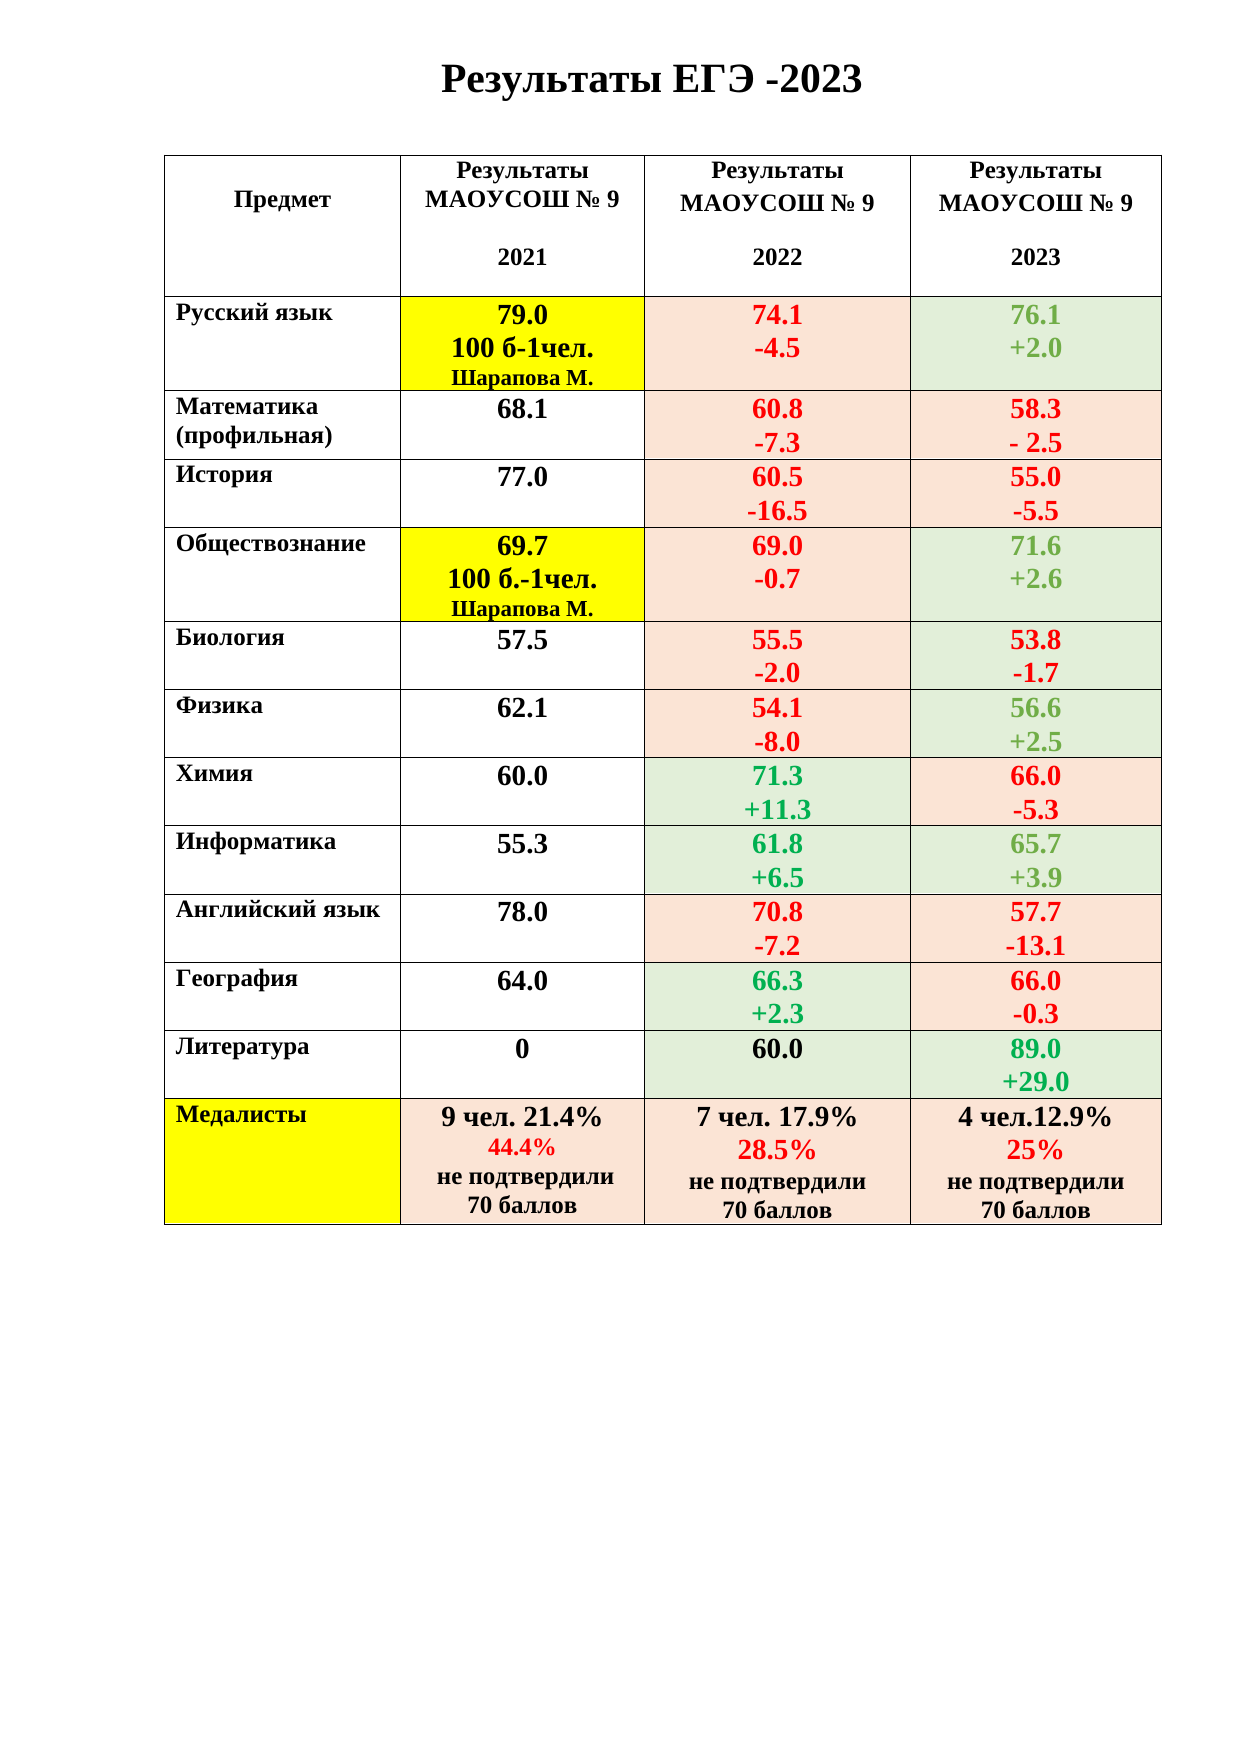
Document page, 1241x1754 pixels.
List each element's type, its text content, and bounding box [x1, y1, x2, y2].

table_cell Медалисты [165, 1099, 400, 1223]
table_header Результаты МАОУСОШ № 9 2021 [401, 156, 644, 296]
table_cell 71.6 +2.6 [911, 528, 1161, 621]
table_cell Информатика [165, 826, 400, 893]
table_cell 65.7 +3.9 [911, 826, 1161, 893]
table_cell 66.0 -0.3 [911, 963, 1161, 1030]
table_cell 79.0 100 б-1чел. Шарапова М. [401, 297, 644, 390]
table_cell 55.3 [401, 826, 644, 893]
table_cell 62.1 [401, 690, 644, 757]
table_cell 60.8 -7.3 [645, 391, 910, 458]
table_cell 55.0 -5.5 [911, 460, 1161, 527]
table_cell 7 чел. 17.9% 28.5% не подтвердили 70 баллов [645, 1099, 910, 1223]
table_cell 0 [401, 1031, 644, 1098]
table_cell 77.0 [401, 460, 644, 527]
table_cell Литература [165, 1031, 400, 1098]
table_cell Математика (профильная) [165, 391, 400, 458]
text Результаты ЕГЭ -2023 [0, 53, 1152, 101]
table_cell 69.7 100 б.-1чел. Шарапова М. [401, 528, 644, 621]
table_cell 78.0 [401, 895, 644, 962]
table_cell Русский язык [165, 297, 400, 390]
table_cell Биология [165, 622, 400, 689]
table_cell 69.0 -0.7 [645, 528, 910, 621]
table_cell 60.0 [645, 1031, 910, 1098]
table_cell История [165, 460, 400, 527]
table_header Результаты МАОУСОШ № 9 2023 [911, 156, 1161, 296]
table_header Предмет [165, 156, 400, 296]
table_cell 60.0 [401, 758, 644, 825]
table_cell 76.1 +2.0 [911, 297, 1161, 390]
table_cell 64.0 [401, 963, 644, 1030]
table_cell 60.5 -16.5 [645, 460, 910, 527]
table_cell 70.8 -7.2 [645, 895, 910, 962]
table_cell 4 чел.12.9% 25% не подтвердили 70 баллов [911, 1099, 1161, 1223]
table_cell Обществознание [165, 528, 400, 621]
table_cell 66.0 -5.3 [911, 758, 1161, 825]
table_cell 55.5 -2.0 [645, 622, 910, 689]
table_cell 68.1 [401, 391, 644, 458]
table_cell 53.8 -1.7 [911, 622, 1161, 689]
table_cell Химия [165, 758, 400, 825]
table_cell 89.0 +29.0 [911, 1031, 1161, 1098]
table_cell 58.3 - 2.5 [911, 391, 1161, 458]
table_cell 54.1 -8.0 [645, 690, 910, 757]
table_cell 66.3 +2.3 [645, 963, 910, 1030]
table_cell 74.1 -4.5 [645, 297, 910, 390]
table_cell 56.6 +2.5 [911, 690, 1161, 757]
table_header Результаты МАОУСОШ № 9 2022 [645, 156, 910, 296]
table_cell 61.8 +6.5 [645, 826, 910, 893]
table_cell 57.7 -13.1 [911, 895, 1161, 962]
table_cell 57.5 [401, 622, 644, 689]
table_cell География [165, 963, 400, 1030]
table_cell Физика [165, 690, 400, 757]
table_cell Английский язык [165, 895, 400, 962]
table_cell 71.3 +11.3 [645, 758, 910, 825]
table_cell 9 чел. 21.4% 44.4% не подтвердили 70 баллов [401, 1099, 644, 1223]
